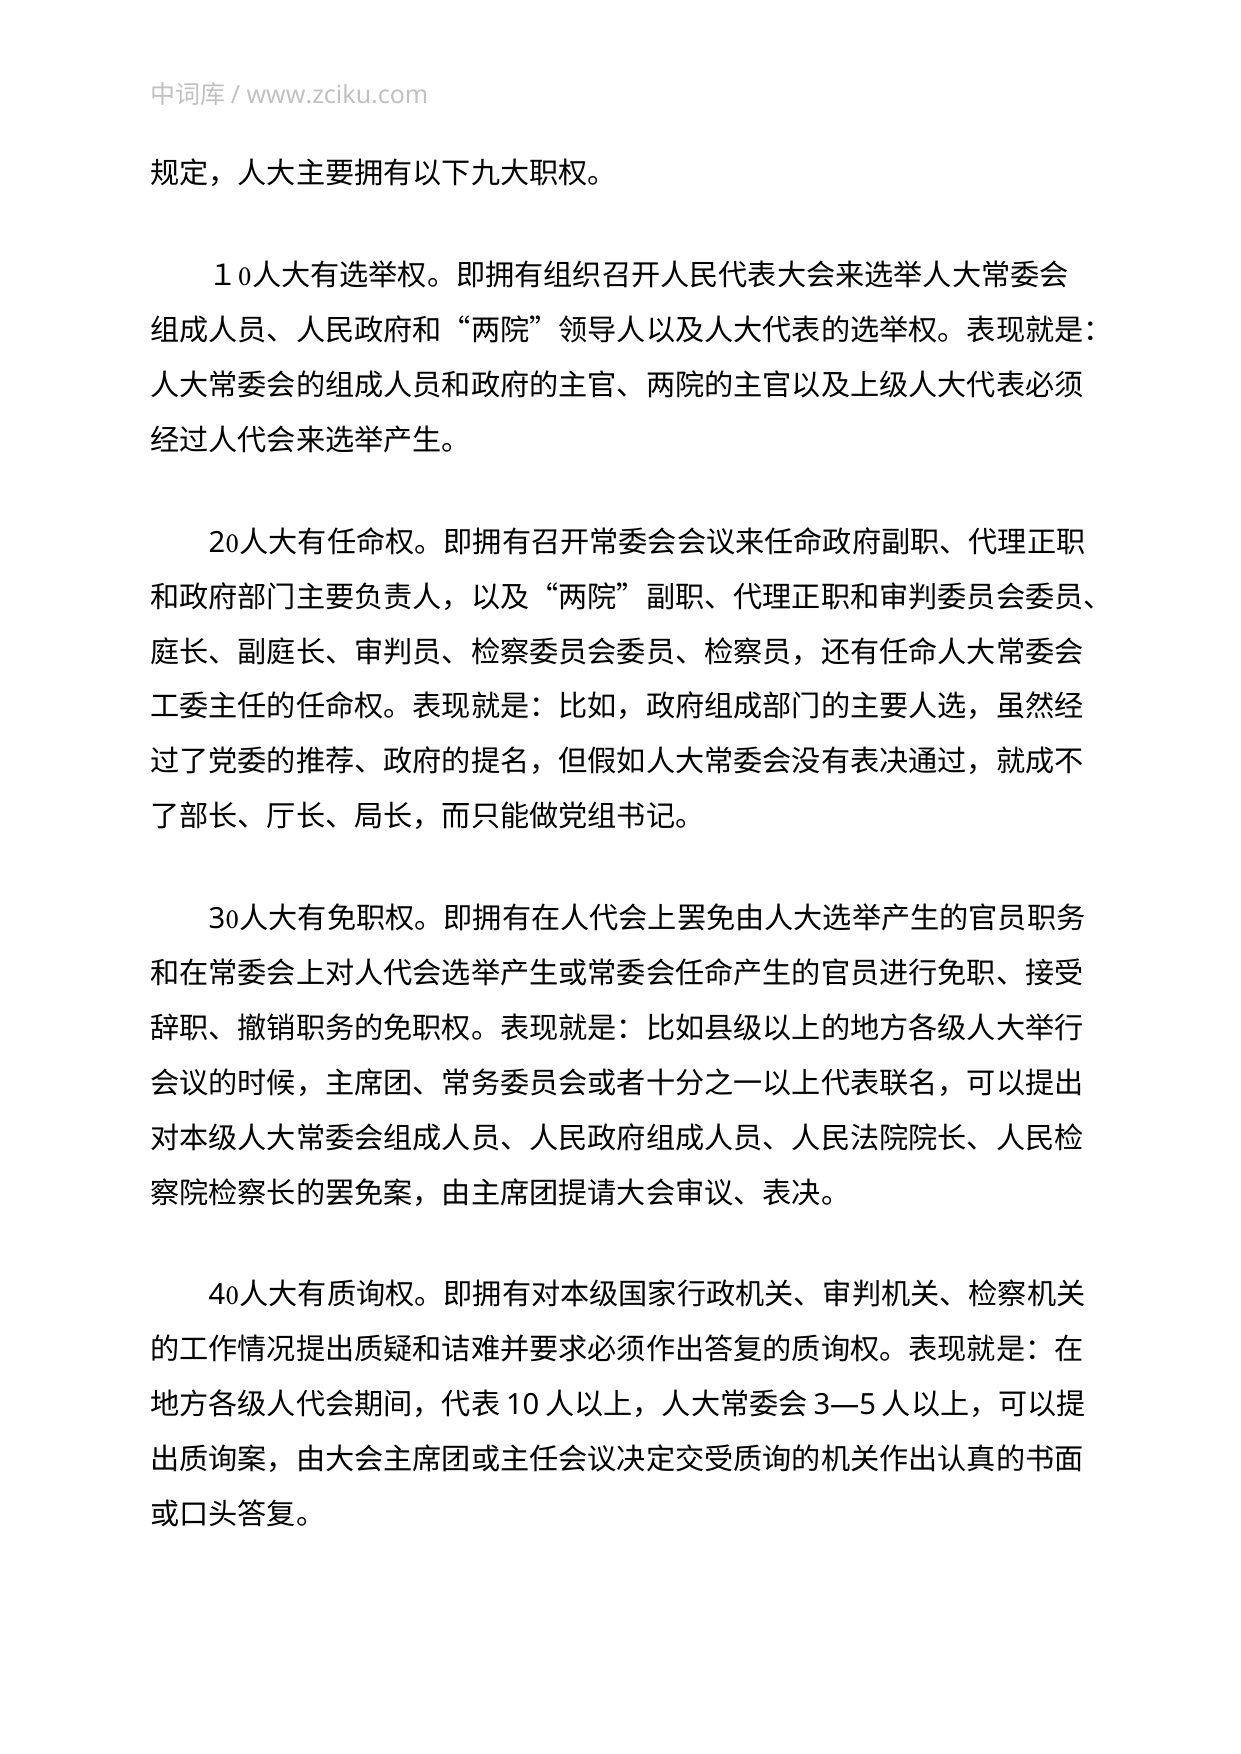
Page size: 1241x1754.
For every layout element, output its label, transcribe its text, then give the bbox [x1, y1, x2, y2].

text １人大有选举权。即拥有组织召开人民代表大会来选举人大常委会组成人员、人民政府和“两院”领导人以及人大代表的选举权。表现就是：人大常委会的组成人员和政府的主官、两院的主官以及上级人大代表必须经过人代会来选举产生。 [150, 252, 1090, 459]
text 4人大有质询权。即拥有对本级国家行政机关、审判机关、检察机关的工作情况提出质疑和诘难并要求必须作出答复的质询权。表现就是：在地方各级人代会期间，代表10人以上，人大常委会3—5人以上，可以提出质询案，由大会主席团或主任会议决定交受质询的机关作出认真的书面或口头答复。 [150, 1271, 1090, 1533]
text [150, 150, 1090, 192]
text 3人大有免职权。即拥有在人代会上罢免由人大选举产生的官员职务和在常委会上对人代会选举产生或常委会任命产生的官员进行免职、接受辞职、撤销职务的免职权。表现就是：比如县级以上的地方各级人大举行会议的时候，主席团、常务委员会或者十分之一以上代表联名，可以提出对本级人大常委会组成人员、人民政府组成人员、人民法院院长、人民检察院检察长的罢免案，由主席团提请大会审议、表决。 [150, 894, 1090, 1211]
text 2人大有任命权。即拥有召开常委会会议来任命政府副职、代理正职和政府部门主要负责人，以及“两院”副职、代理正职和审判委员会委员、庭长、副庭长、审判员、检察委员会委员、检察员，还有任命人大常委会工委主任的任命权。表现就是：比如，政府组成部门的主要人选，虽然经过了党委的推荐、政府的提名，但假如人大常委会没有表决通过，就成不了部长、厅长、局长，而只能做党组书记。 [150, 518, 1090, 835]
